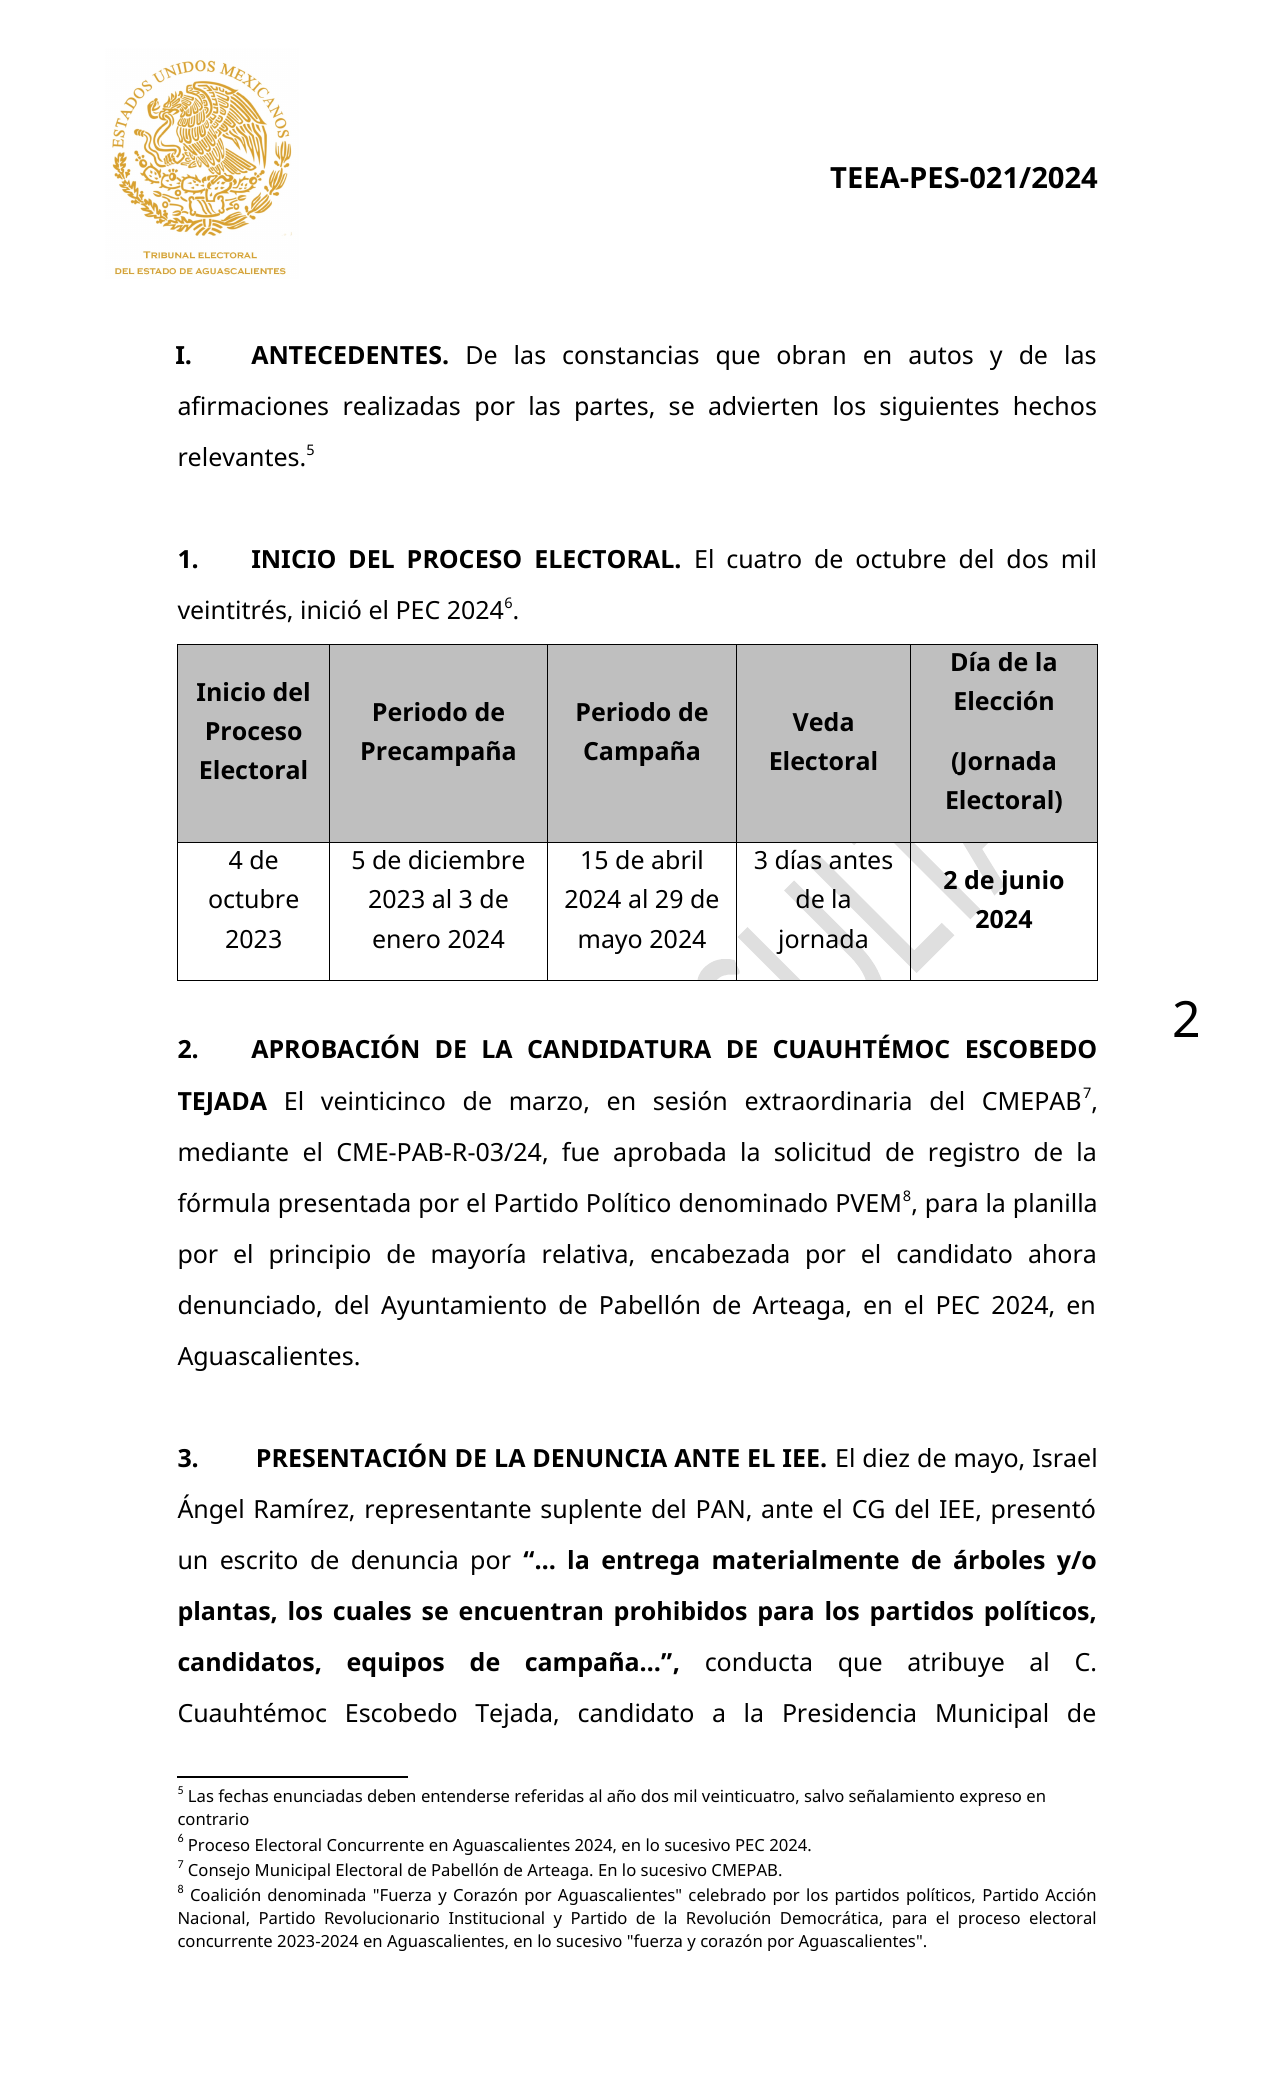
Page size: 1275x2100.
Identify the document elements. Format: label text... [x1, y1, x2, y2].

table_header Periodo de Precampaña [330, 645, 547, 842]
table_cell 3 días antes de la jornada [737, 843, 910, 980]
table_cell 5 de diciembre 2023 al 3 de enero 2024 [330, 843, 547, 980]
table_cell 15 de abril 2024 al 29 de mayo 2024 [548, 843, 736, 980]
table_header Día de la Elección (Jornada Electoral) [911, 645, 1097, 842]
table_cell 2 de junio 2024 [911, 843, 1097, 980]
table_header Inicio del Proceso Electoral [178, 645, 329, 842]
picture [105, 48, 299, 279]
table_header Periodo de Campaña [548, 645, 736, 842]
list INICIO DEL PROCESO ELECTORAL. El cuatro de octubre del dos mil veintitrés, inició el PEC 2024. [177, 542, 1098, 627]
list APROBACIÓN DE LA CANDIDATURA DE CUAUHTÉMOC ESCOBEDO TEJADA El veinticinco de marzo, en sesión extraordinaria del CMEPAB, mediante el CME-PAB-R-03/24, fue aprobada la solicitud de registro de la fórmula presentada por el Partido Político denominado PVEM, para la planilla por el principio de mayoría relativa, encabezada por el candidato ahora denunciado, del Ayuntamiento de Pabellón de Arteaga, en el PEC 2024, en Aguascalientes. [177, 1032, 1098, 1372]
list ANTECEDENTES. De las constancias que obran en autos y de las afirmaciones realizadas por las partes, se advierten los siguientes hechos relevantes. [177, 338, 1098, 474]
table_header Veda Electoral [737, 645, 910, 842]
table_cell 4 de octubre 2023 [178, 843, 329, 980]
